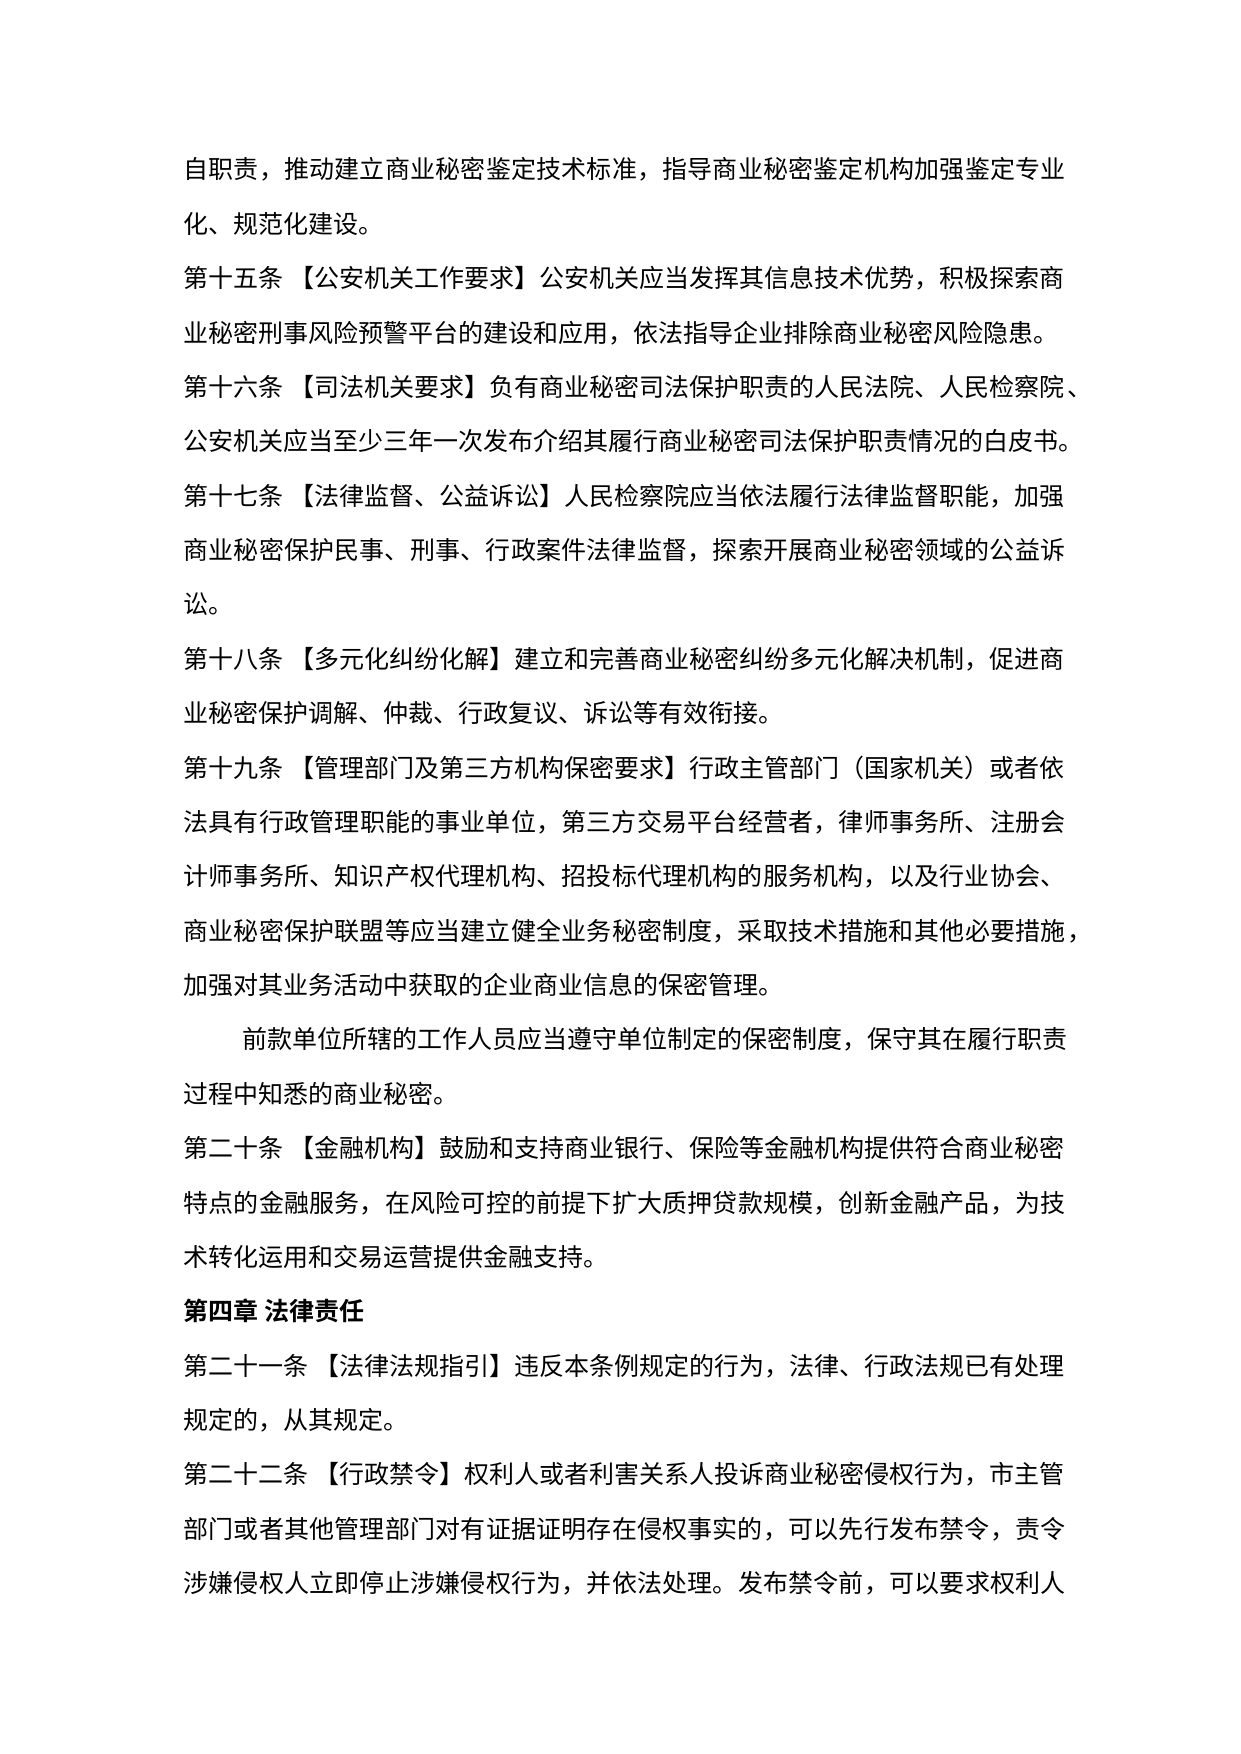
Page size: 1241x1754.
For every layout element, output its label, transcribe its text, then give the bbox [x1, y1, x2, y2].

text 第十七条 【法律监督、公益诉讼】人民检察院应当依法履行法律监督职能，加强商业秘密保护民事、刑事、行政案件法律监督，探索开展商业秘密领域的公益诉讼。 [183, 476, 1067, 621]
text 第十八条 【多元化纠纷化解】建立和完善商业秘密纠纷多元化解决机制，促进商业秘密保护调解、仲裁、行政复议、诉讼等有效衔接。 [183, 639, 1067, 730]
text 第十六条 【司法机关要求】负有商业秘密司法保护职责的人民法院、人民检察院、公安机关应当至少三年一次发布介绍其履行商业秘密司法保护职责情况的白皮书。 [183, 367, 1067, 458]
text 第二十一条 【法律法规指引】违反本条例规定的行为，法律、行政法规已有处理规定的，从其规定。 [183, 1346, 1067, 1437]
text 第十九条 【管理部门及第三方机构保密要求】行政主管部门（国家机关）或者依法具有行政管理职能的事业单位，第三方交易平台经营者，律师事务所、注册会计师事务所、知识产权代理机构、招投标代理机构的服务机构，以及行业协会、商业秘密保护联盟等应当建立健全业务秘密制度，采取技术措施和其他必要措施，加强对其业务活动中获取的企业商业信息的保密管理。 [183, 748, 1067, 1002]
text 第四章 法律责任 [183, 1292, 1067, 1328]
text 前款单位所辖的工作人员应当遵守单位制定的保密制度，保守其在履行职责过程中知悉的商业秘密。 [183, 1020, 1067, 1111]
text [183, 150, 1067, 241]
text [183, 1455, 1067, 1600]
text 第十五条 【公安机关工作要求】公安机关应当发挥其信息技术优势，积极探索商业秘密刑事风险预警平台的建设和应用，依法指导企业排除商业秘密风险隐患。 [183, 259, 1067, 349]
text 第二十条 【金融机构】鼓励和支持商业银行、保险等金融机构提供符合商业秘密特点的金融服务，在风险可控的前提下扩大质押贷款规模，创新金融产品，为技术转化运用和交易运营提供金融支持。 [183, 1129, 1067, 1274]
